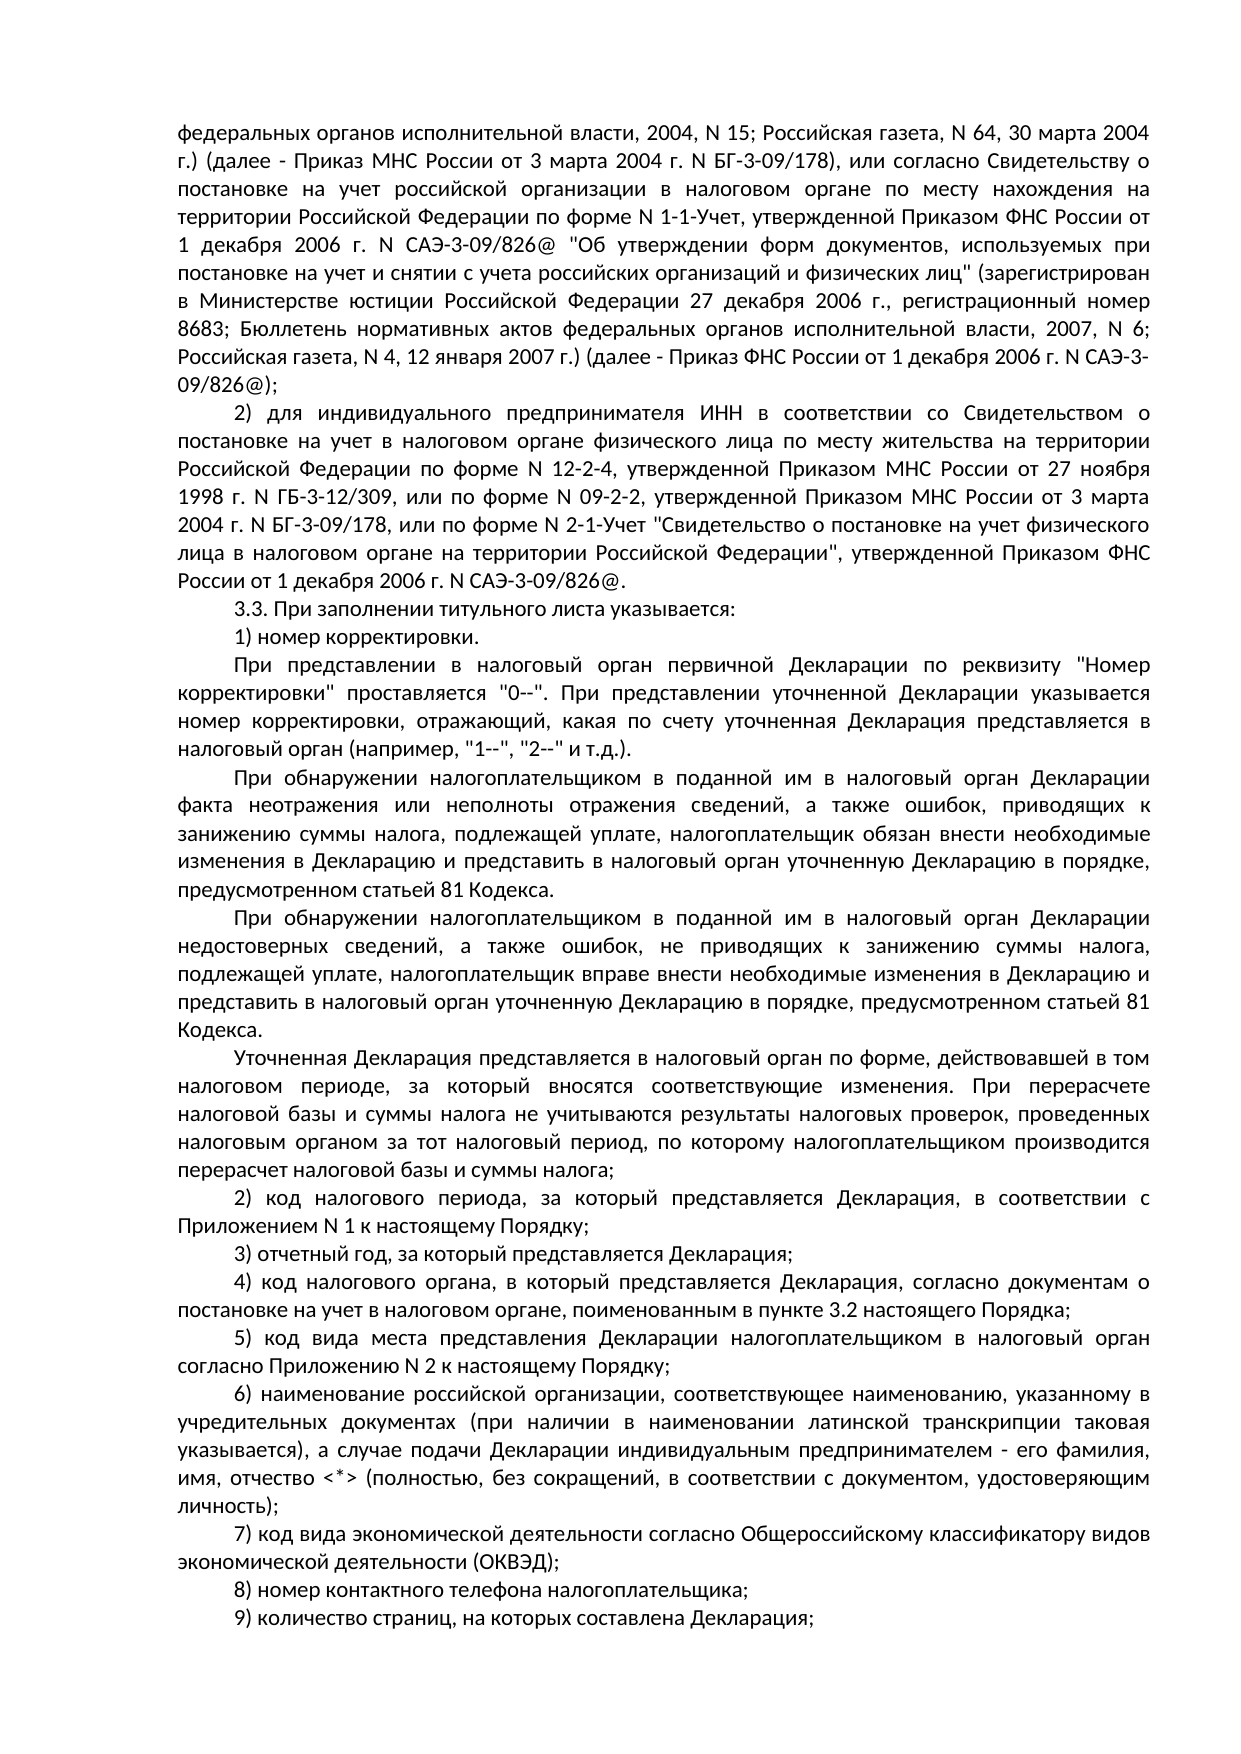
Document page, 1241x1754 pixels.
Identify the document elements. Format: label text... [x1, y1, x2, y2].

text 5) код вида места представления Декларации налогоплательщиком в налоговый орган согласно Приложению N 2 к настоящему Порядку; [177, 1323, 1152, 1379]
text При представлении в налоговый орган первичной Декларации по реквизиту "Номер корректировки" проставляется "0--". При представлении уточненной Декларации указывается номер корректировки, отражающий, какая по счету уточненная Декларация представляется в налоговый орган (например, "1--", "2--" и т.д.). [177, 651, 1152, 763]
text 3.3. При заполнении титульного листа указывается: [177, 594, 1152, 622]
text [177, 118, 1152, 398]
text При обнаружении налогоплательщиком в поданной им в налоговый орган Декларации факта неотражения или неполноты отражения сведений, а также ошибок, приводящих к занижению суммы налога, подлежащей уплате, налогоплательщик обязан внести необходимые изменения в Декларацию и представить в налоговый орган уточненную Декларацию в порядке, предусмотренном статьей 81 Кодекса. [177, 763, 1152, 903]
text 2) для индивидуального предпринимателя ИНН в соответствии со Свидетельством о постановке на учет в налоговом органе физического лица по месту жительства на территории Российской Федерации по форме N 12-2-4, утвержденной Приказом МНС России от 27 ноября 1998 г. N ГБ-3-12/309, или по форме N 09-2-2, утвержденной Приказом МНС России от 3 марта 2004 г. N БГ-3-09/178, или по форме N 2-1-Учет "Свидетельство о постановке на учет физического лица в налоговом органе на территории Российской Федерации", утвержденной Приказом ФНС России от 1 декабря 2006 г. N САЭ-3-09/826@. [177, 398, 1152, 594]
text 3) отчетный год, за который представляется Декларация; [177, 1239, 1152, 1267]
text При обнаружении налогоплательщиком в поданной им в налоговый орган Декларации недостоверных сведений, а также ошибок, не приводящих к занижению суммы налога, подлежащей уплате, налогоплательщик вправе внести необходимые изменения в Декларацию и представить в налоговый орган уточненную Декларацию в порядке, предусмотренном статьей 81 Кодекса. [177, 903, 1152, 1043]
text 1) номер корректировки. [177, 622, 1152, 651]
text 7) код вида экономической деятельности согласно Общероссийскому классификатору видов экономической деятельности (ОКВЭД); [177, 1519, 1152, 1575]
text Уточненная Декларация представляется в налоговый орган по форме, действовавшей в том налоговом периоде, за который вносятся соответствующие изменения. При перерасчете налоговой базы и суммы налога не учитываются результаты налоговых проверок, проведенных налоговым органом за тот налоговый период, по которому налогоплательщиком производится перерасчет налоговой базы и суммы налога; [177, 1043, 1152, 1183]
text 8) номер контактного телефона налогоплательщика; [177, 1575, 1152, 1603]
text 6) наименование российской организации, соответствующее наименованию, указанному в учредительных документах (при наличии в наименовании латинской транскрипции таковая указывается), а случае подачи Декларации индивидуальным предпринимателем - его фамилия, имя, отчество <*> (полностью, без сокращений, в соответствии с документом, удостоверяющим личность); [177, 1379, 1152, 1519]
text 2) код налогового периода, за который представляется Декларация, в соответствии с Приложением N 1 к настоящему Порядку; [177, 1183, 1152, 1239]
text 9) количество страниц, на которых составлена Декларация; [177, 1603, 1152, 1631]
text 4) код налогового органа, в который представляется Декларация, согласно документам о постановке на учет в налоговом органе, поименованным в пункте 3.2 настоящего Порядка; [177, 1267, 1152, 1323]
